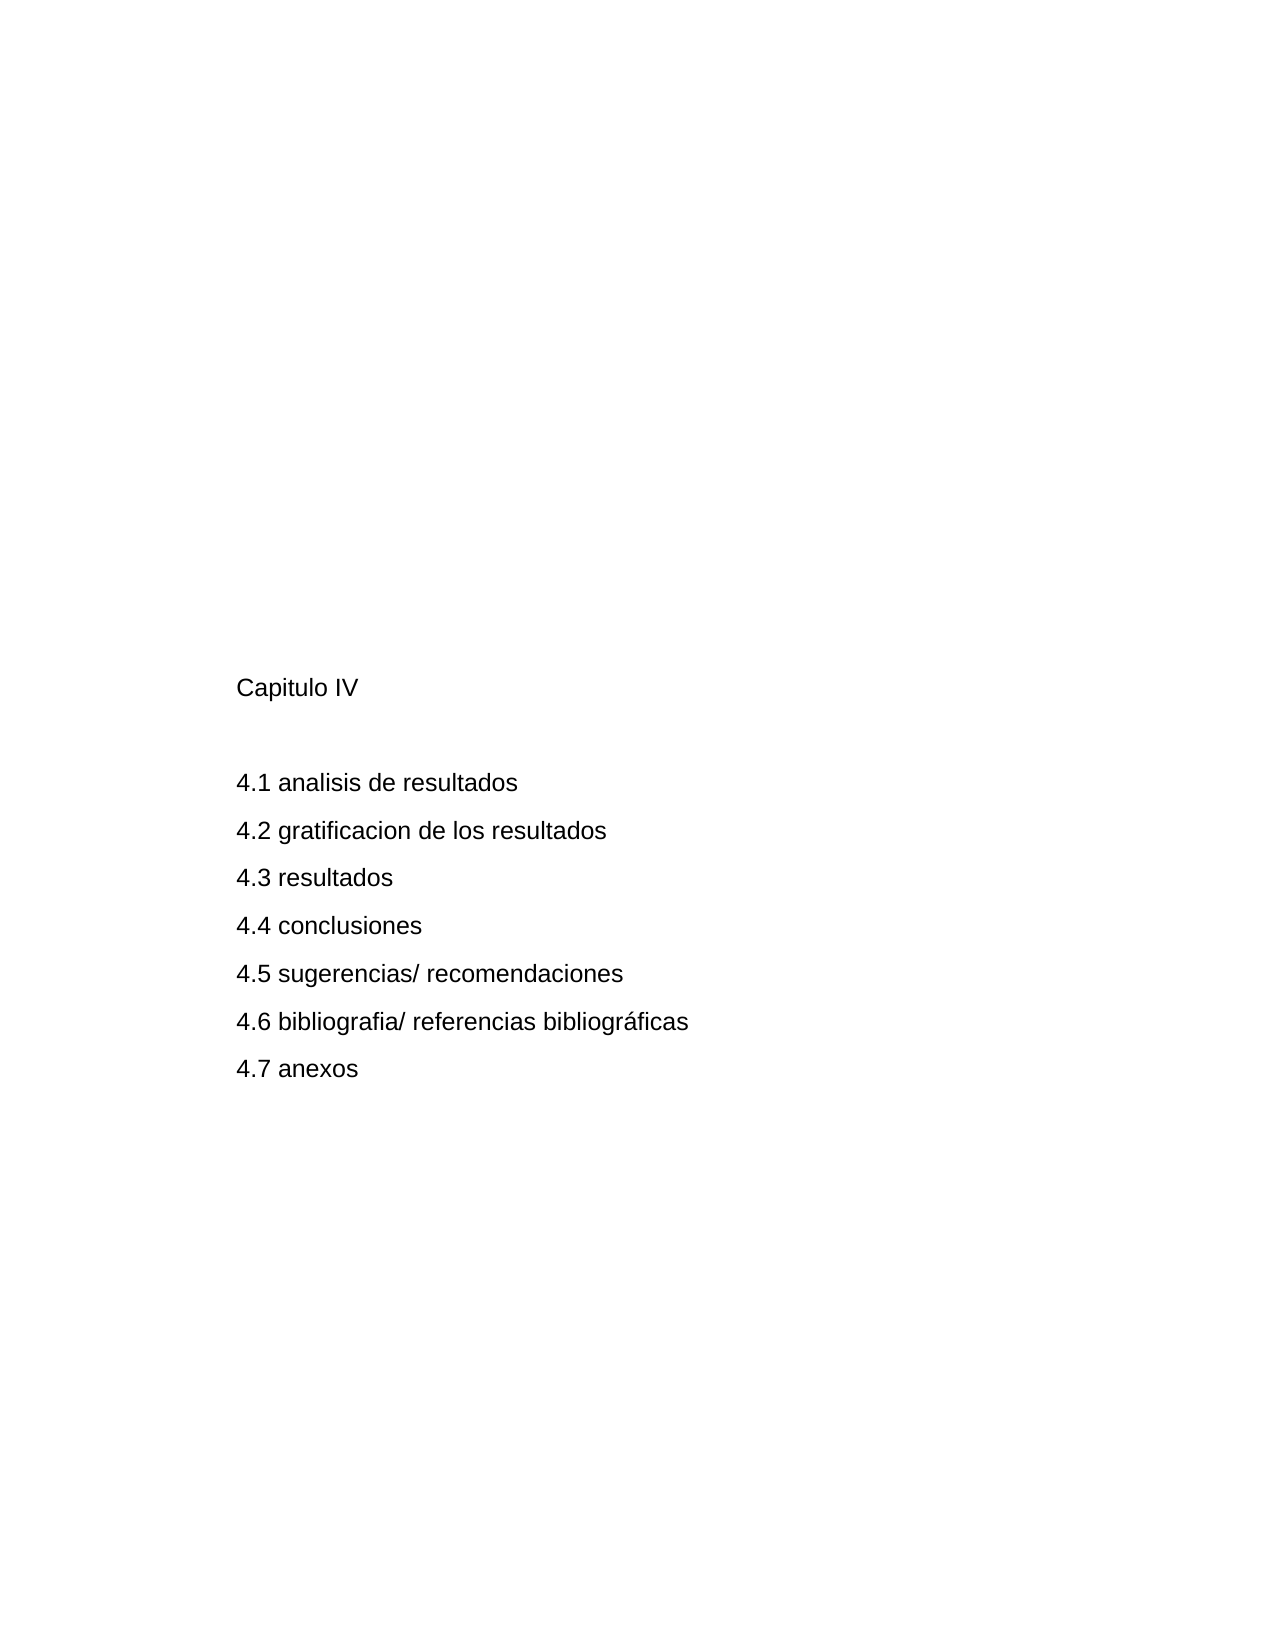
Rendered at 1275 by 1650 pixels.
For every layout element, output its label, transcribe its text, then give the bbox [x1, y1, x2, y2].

text 4.6 bibliografia/ referencias bibliográficas [236, 1006, 1127, 1035]
text 4.3 resultados [236, 863, 1127, 892]
text 4.4 conclusiones [236, 911, 1127, 940]
text 4.1 analisis de resultados [236, 768, 1127, 797]
text 4.5 sugerencias/ recomendaciones [236, 959, 1127, 987]
text 4.7 anexos [236, 1054, 1127, 1083]
text Capitulo IV [236, 672, 1127, 701]
text 4.2 gratificacion de los resultados [236, 816, 1127, 844]
